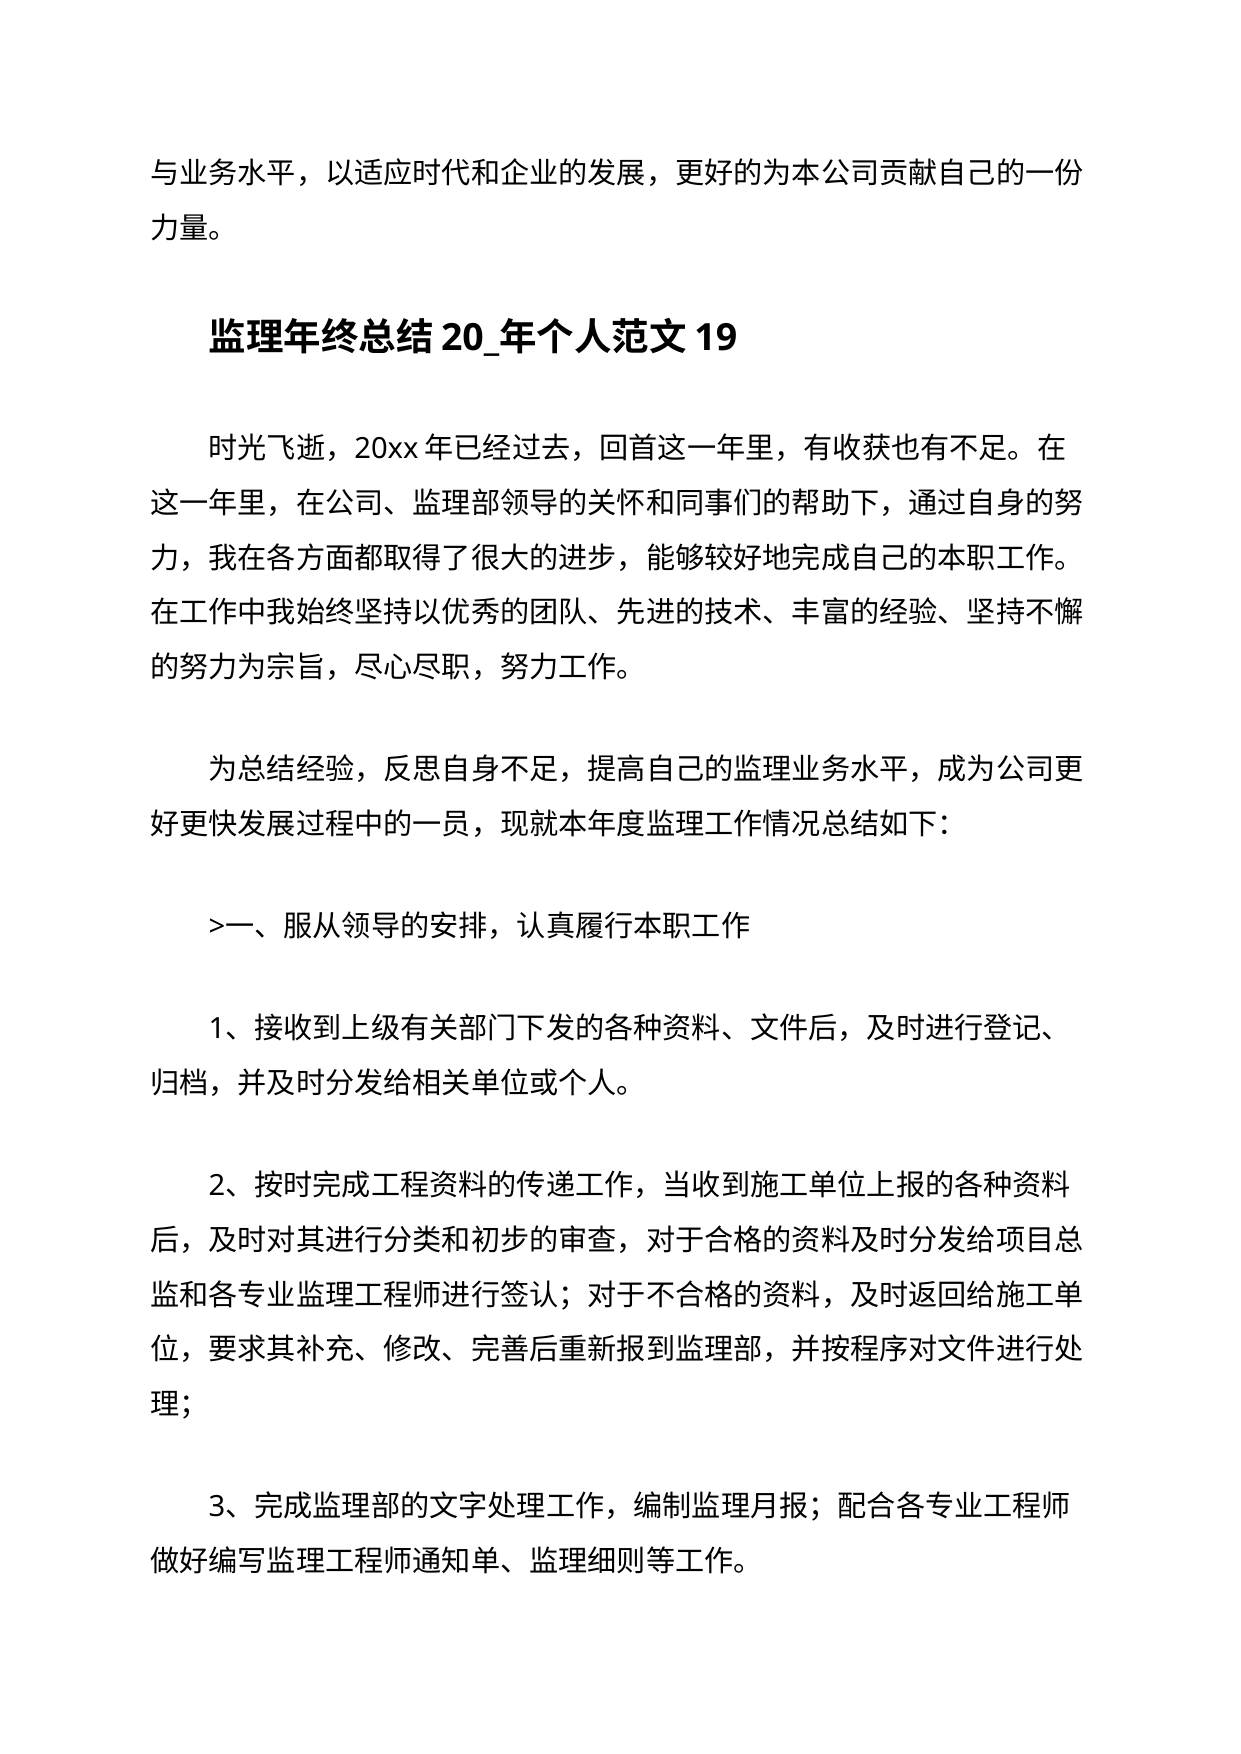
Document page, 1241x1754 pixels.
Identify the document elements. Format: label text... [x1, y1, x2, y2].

text 监理年终总结20_年个人范文19 [150, 307, 1090, 361]
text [150, 150, 1090, 247]
text 1、接收到上级有关部门下发的各种资料、文件后，及时进行登记、归档，并及时分发给相关单位或个人。 [150, 1004, 1090, 1102]
text 时光飞逝，20xx年已经过去，回首这一年里，有收获也有不足。在这一年里，在公司、监理部领导的关怀和同事们的帮助下，通过自身的努力，我在各方面都取得了很大的进步，能够较好地完成自己的本职工作。在工作中我始终坚持以优秀的团队、先进的技术、丰富的经验、坚持不懈的努力为宗旨，尽心尽职，努力工作。 [150, 424, 1090, 686]
text >一、服从领导的安排，认真履行本职工作 [150, 902, 1090, 945]
text 3、完成监理部的文字处理工作，编制监理月报；配合各专业工程师做好编写监理工程师通知单、监理细则等工作。 [150, 1483, 1090, 1580]
text 2、按时完成工程资料的传递工作，当收到施工单位上报的各种资料后，及时对其进行分类和初步的审查，对于合格的资料及时分发给项目总监和各专业监理工程师进行签认；对于不合格的资料，及时返回给施工单位，要求其补充、修改、完善后重新报到监理部，并按程序对文件进行处理； [150, 1161, 1090, 1423]
text 为总结经验，反思自身不足，提高自己的监理业务水平，成为公司更好更快发展过程中的一员，现就本年度监理工作情况总结如下： [150, 746, 1090, 843]
